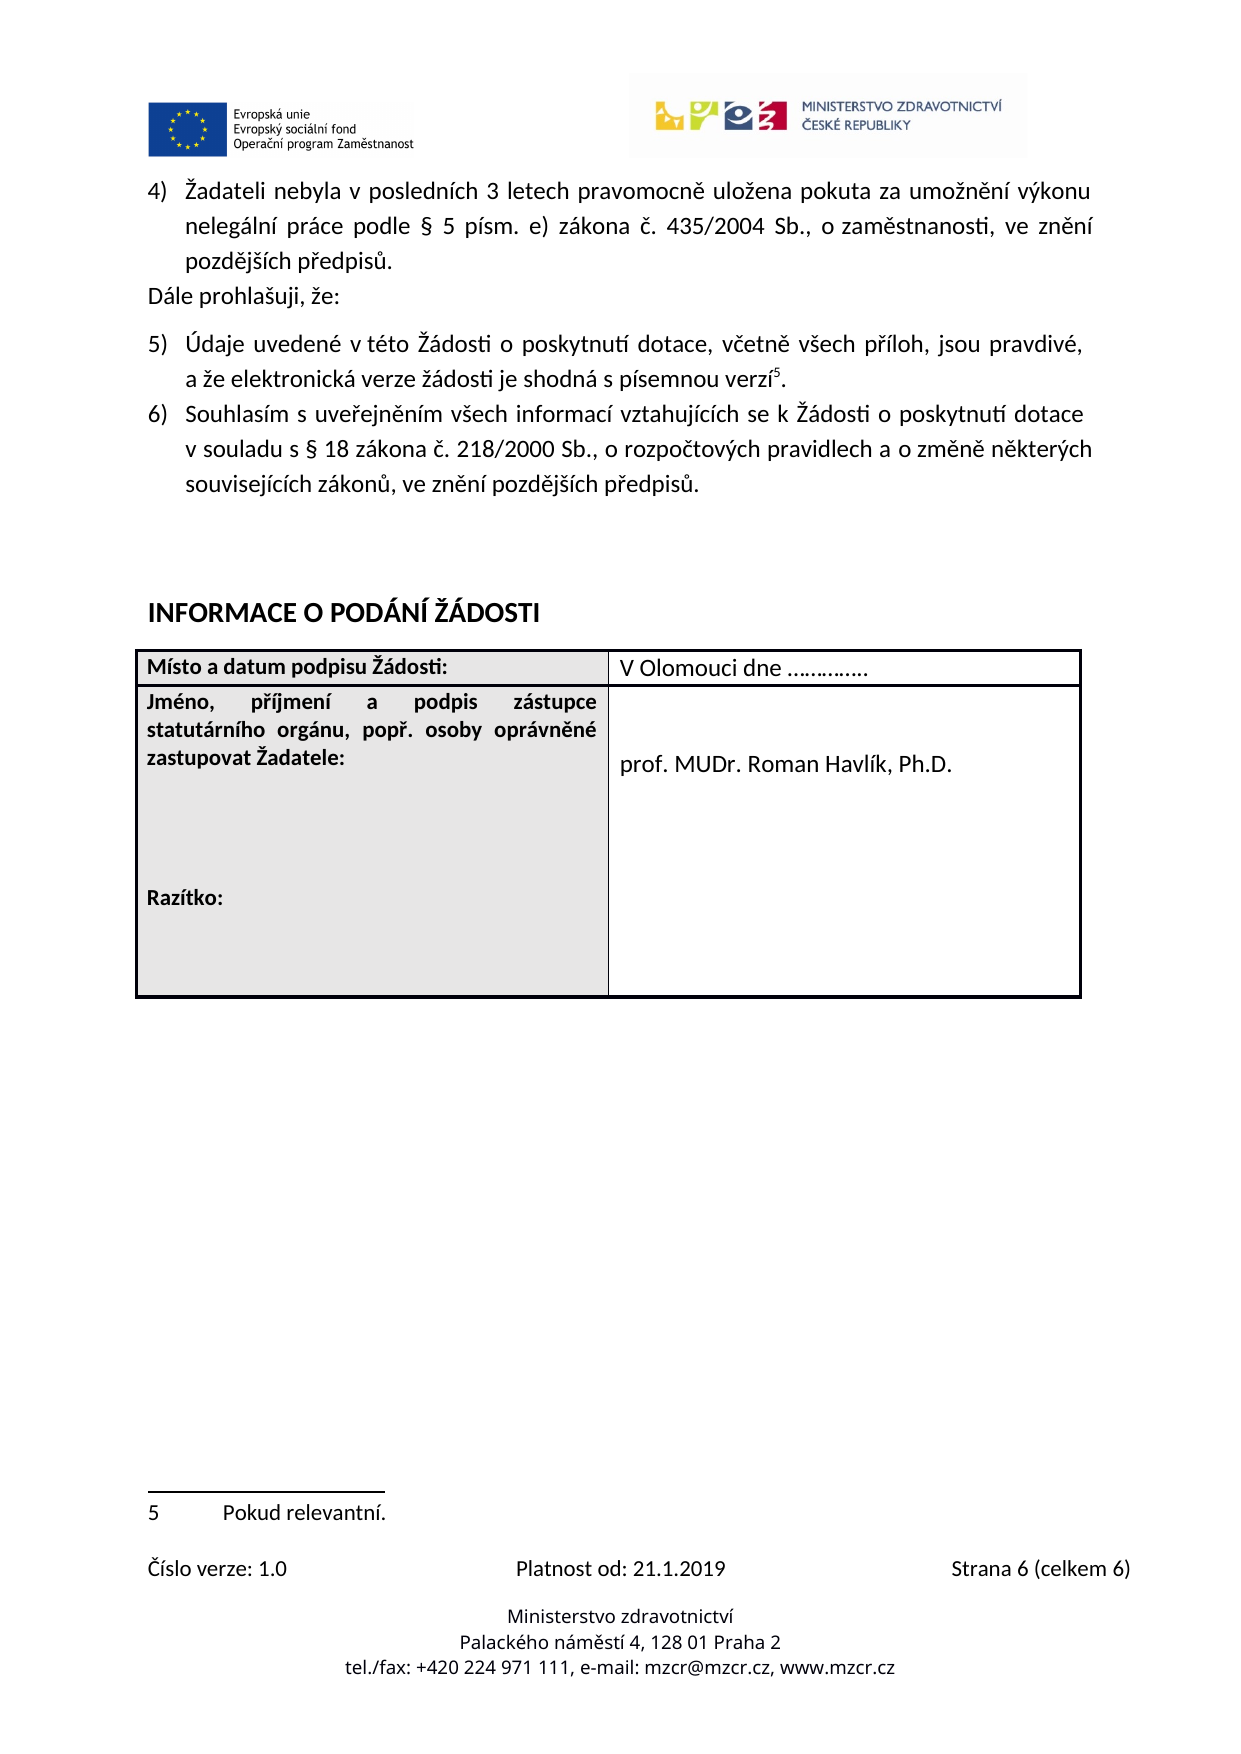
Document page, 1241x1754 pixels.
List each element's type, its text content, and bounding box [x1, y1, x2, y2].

table_header Místo a datum podpisu Žádosti: [138, 652, 608, 684]
list Souhlasím s uveřejněním všech informací vztahujících se k Žádosti o poskytnutí dotace v souladu s § 18 zákona č. 218/2000 Sb., o rozpočtových pravidlech a o změně některých souvisejících zákonů, ve znění pozdějších předpisů. [148, 398, 1093, 498]
table_header V Olomouci dne ………….. [609, 652, 1079, 684]
table_cell prof. MUDr. Roman Havlík, Ph.D. [609, 687, 1079, 995]
list Žadateli nebyla v posledních 3 letech pravomocně uložena pokuta za umožnění výkonu nelegální práce podle § 5 písm. e) zákona č. 435/2004 Sb., o zaměstnanosti, ve znění pozdějších předpisů. [147, 176, 1093, 276]
text Dále prohlašuji, že: [148, 281, 1093, 311]
picture [628, 73, 1028, 158]
text INFORMACE O PODÁNÍ ŽÁDOSTI [148, 594, 1093, 630]
list Údaje uvedené v této Žádosti o poskytnutí dotace, včetně všech příloh, jsou pravdivé, a že elektronická verze žádosti je shodná s písemnou verzí. [148, 328, 1093, 393]
picture [147, 102, 414, 158]
table_cell Jméno, příjmení a podpis zástupce statutárního orgánu, popř. osoby oprávněné zastupovat Žadatele: Razítko: [138, 687, 608, 995]
